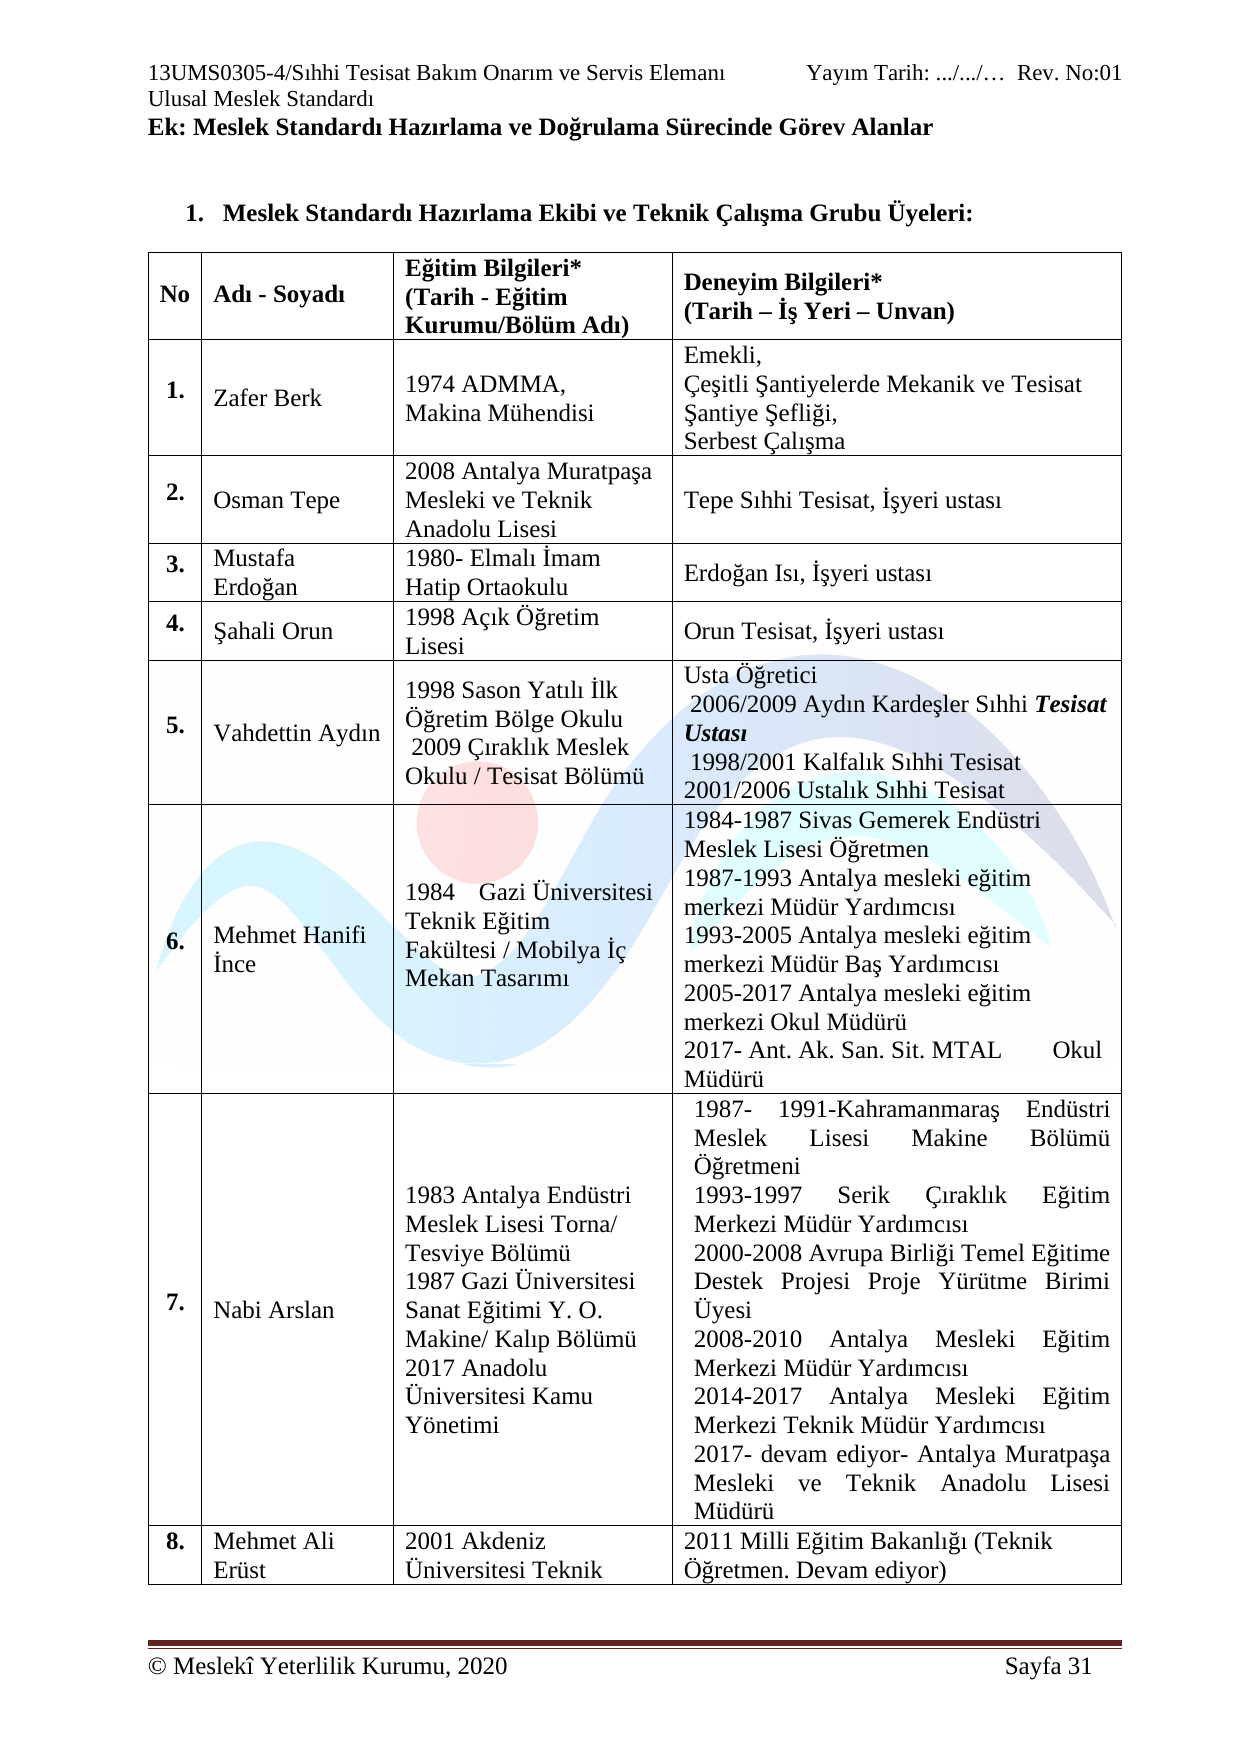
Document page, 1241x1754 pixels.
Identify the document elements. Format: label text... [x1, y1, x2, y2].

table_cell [394, 1526, 672, 1584]
table_cell Emekli, Çeşitli Şantiyelerde Mekanik ve Tesisat Şantiye Şefliği, Serbest Çalışma [673, 340, 1121, 455]
table_cell 1984-1987 Sivas Gemerek Endüstri Meslek Lisesi Öğretmen 1987-1993 Antalya mesleki eğitim merkezi Müdür Yardımcısı 1993-2005 Antalya mesleki eğitim merkezi Müdür Baş Yardımcısı 2005-2017 Antalya mesleki eğitim merkezi Okul Müdürü 2017- Ant. Ak. San. Sit. MTAL Okul Müdürü [673, 805, 1121, 1093]
table_cell Vahdettin Aydın [202, 661, 393, 804]
table_header Deneyim Bilgileri* (Tarih – İş Yeri – Unvan) [673, 253, 1121, 339]
table_header Eğitim Bilgileri* (Tarih - Eğitim Kurumu/Bölüm Adı) [394, 253, 672, 339]
table_cell 7. [149, 1094, 201, 1525]
table_cell Tepe Sıhhi Tesisat, İşyeri ustası [673, 456, 1121, 542]
list Meslek Standardı Hazırlama Ekibi ve Teknik Çalışma Grubu Üyeleri: [185, 198, 1122, 227]
table_cell Usta Öğretici 2006/2009 Aydın Kardeşler Sıhhi Tesisat Ustası 1998/2001 Kalfalık Sıhhi Tesisat 2001/2006 Ustalık Sıhhi Tesisat [673, 661, 1121, 804]
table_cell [673, 1526, 1121, 1584]
table_cell Şahali Orun [202, 602, 393, 659]
subtitle Ek: Meslek Standardı Hazırlama ve Doğrulama Sürecinde Görev Alanlar [148, 112, 1122, 141]
table_cell 1998 Açık Öğretim Lisesi [394, 602, 672, 659]
table_cell Mehmet Hanifi İnce [202, 805, 393, 1093]
table_cell 4. [149, 602, 201, 659]
table_cell 1998 Sason Yatılı İlk Öğretim Bölge Okulu 2009 Çıraklık Meslek Okulu / Tesisat Bölümü [394, 661, 672, 804]
table_cell 1984 Gazi Üniversitesi Teknik Eğitim Fakültesi / Mobilya İç Mekan Tasarımı [394, 805, 672, 1093]
table_cell Erdoğan Isı, İşyeri ustası [673, 544, 1121, 601]
table_cell Zafer Berk [202, 340, 393, 455]
table_cell Nabi Arslan [202, 1094, 393, 1525]
table_cell Mustafa Erdoğan [202, 544, 393, 601]
table_cell Orun Tesisat, İşyeri ustası [673, 602, 1121, 659]
table_cell Mehmet Ali Erüst [202, 1526, 393, 1584]
table_cell 1974 ADMMA, Makina Mühendisi [394, 340, 672, 455]
table_cell 3. [149, 544, 201, 601]
table_cell 8. [149, 1526, 201, 1584]
table_cell 2. [149, 456, 201, 542]
table_header Adı - Soyadı [202, 253, 393, 339]
table_cell 1983 Antalya Endüstri Meslek Lisesi Torna/ Tesviye Bölümü 1987 Gazi Üniversitesi Sanat Eğitimi Y. O. Makine/ Kalıp Bölümü 2017 Anadolu Üniversitesi Kamu Yönetimi [394, 1094, 672, 1525]
table_cell Osman Tepe [202, 456, 393, 542]
table_cell 5. [149, 661, 201, 804]
table_cell 1980- Elmalı İmam Hatip Ortaokulu [394, 544, 672, 601]
table_cell 2008 Antalya Muratpaşa Mesleki ve Teknik Anadolu Lisesi [394, 456, 672, 542]
table_header No [149, 253, 201, 339]
table_cell 1987- 1991-Kahramanmaraş Endüstri Meslek Lisesi Makine Bölümü Öğretmeni 1993-1997 Serik Çıraklık Eğitim Merkezi Müdür Yardımcısı 2000-2008 Avrupa Birliği Temel Eğitime Destek Projesi Proje Yürütme Birimi Üyesi 2008-2010 Antalya Mesleki Eğitim Merkezi Müdür Yardımcısı 2014-2017 Antalya Mesleki Eğitim Merkezi Teknik Müdür Yardımcısı 2017- devam ediyor- Antalya Muratpaşa Mesleki ve Teknik Anadolu Lisesi Müdürü [673, 1094, 1121, 1525]
table_cell 6. [149, 805, 201, 1093]
table_cell 1. [149, 340, 201, 455]
